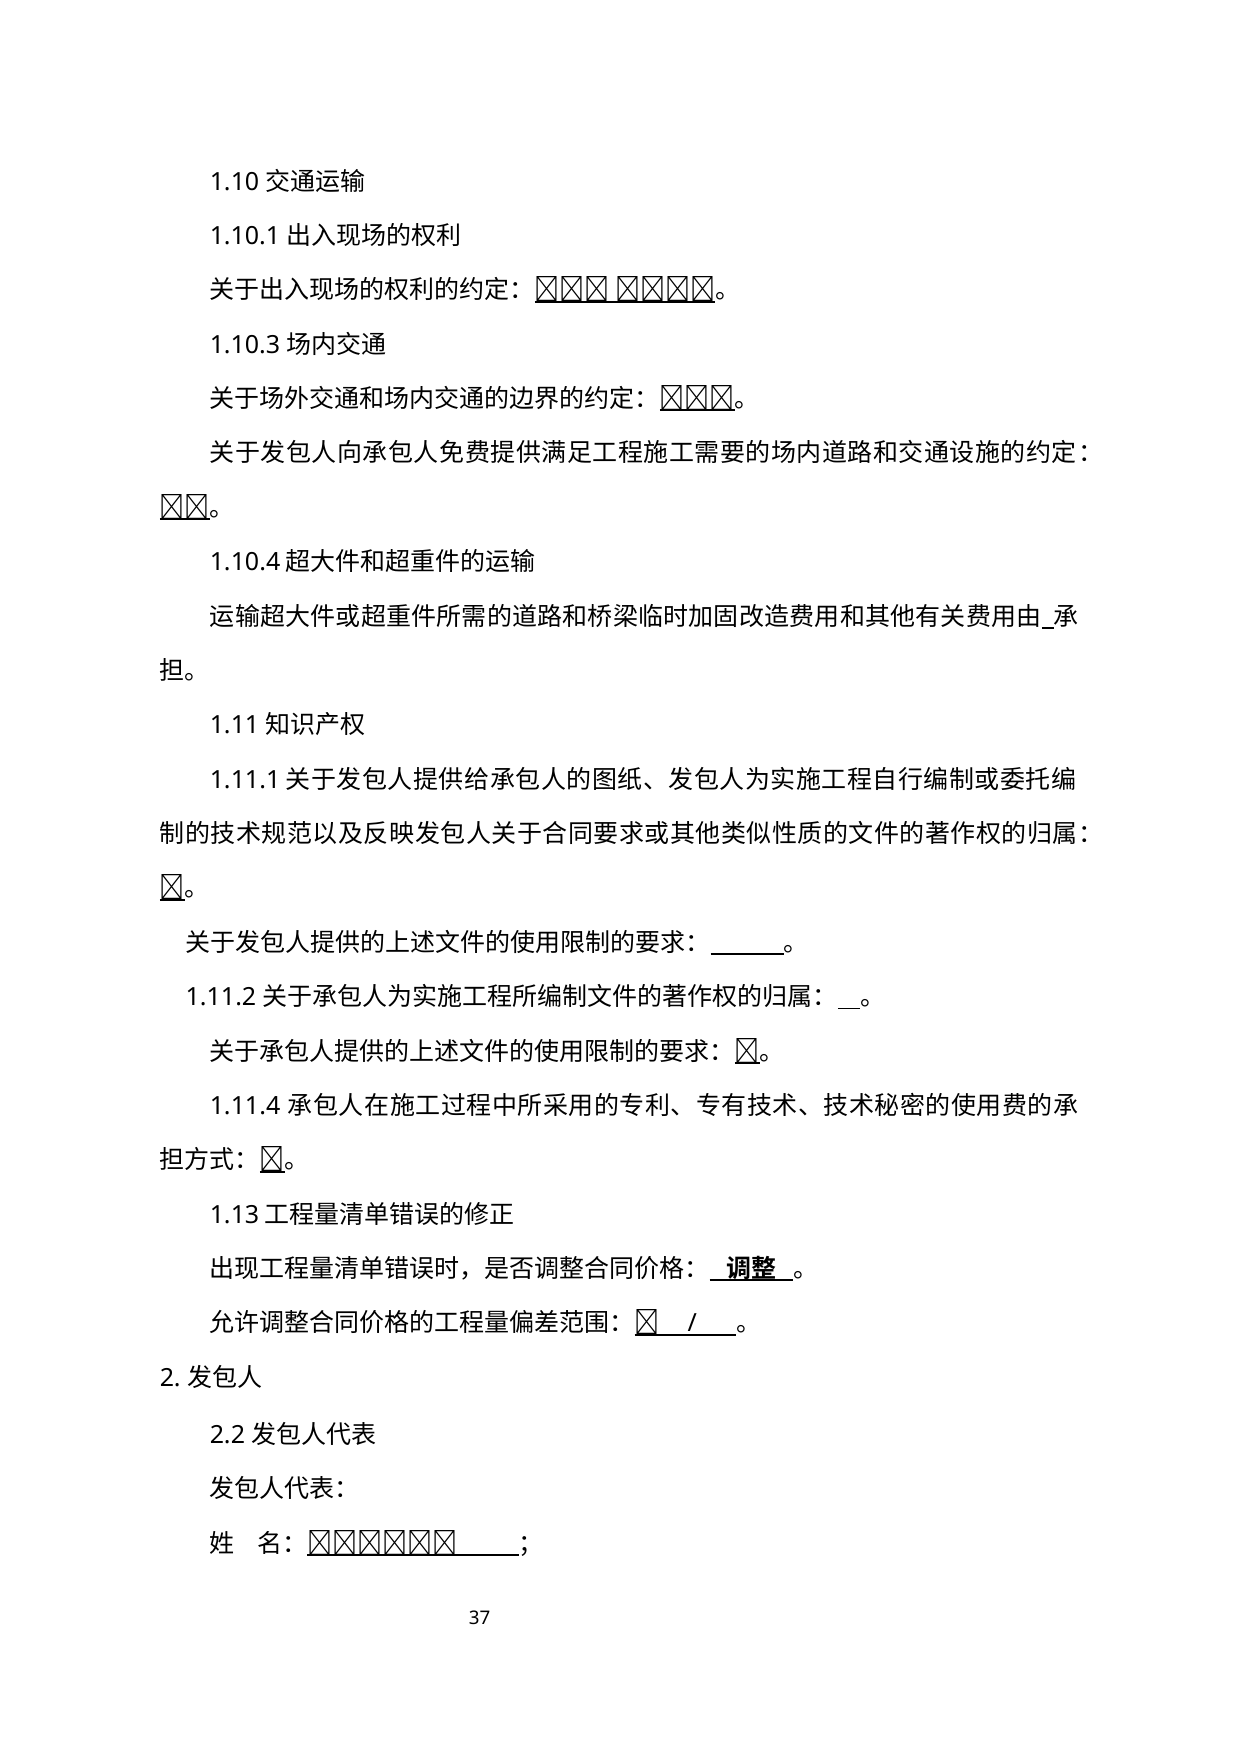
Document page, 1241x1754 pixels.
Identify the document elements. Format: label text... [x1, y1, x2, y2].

list 发包人代表： [159, 1469, 1078, 1505]
list 1.13工程量清单错误的修正 [159, 1194, 1078, 1230]
list 1.10.3 场内交通 [159, 324, 1078, 360]
list 关于场外交通和场内交通的边界的约定：。 [159, 378, 1078, 415]
list 关于发包人向承包人免费提供满足工程施工需要的场内道路和交通设施的约定：。 [159, 433, 1078, 523]
list 允许调整合同价格的工程量偏差范围： / 。 [159, 1303, 1078, 1339]
list 2.2 发包人代表 [159, 1414, 1078, 1451]
list 出现工程量清单错误时，是否调整合同价格： 调整 。 [159, 1248, 1078, 1285]
list 运输超大件或超重件所需的道路和桥梁临时加固改造费用和其他有关费用由 承担。 [159, 596, 1078, 687]
list 1.11.2 关于承包人为实施工程所编制文件的著作权的归属： 。 [159, 977, 1078, 1013]
list 1.11 知识产权 [159, 705, 1078, 741]
list 关于发包人提供的上述文件的使用限制的要求： 。 [159, 922, 1078, 958]
list 1.10.1 出入现场的权利 [159, 215, 1078, 252]
list 1.11.4 承包人在施工过程中所采用的专利、专有技术、技术秘密的使用费的承担方式：。 [159, 1085, 1078, 1176]
list 1.10.4超大件和超重件的运输 [159, 542, 1078, 578]
list 关于承包人提供的上述文件的使用限制的要求：。 [159, 1031, 1078, 1067]
list 2. 发包人 [159, 1357, 1078, 1393]
list 1.11.1关于发包人提供给承包人的图纸、发包人为实施工程自行编制或委托编制的技术规范以及反映发包人关于合同要求或其他类似性质的文件的著作权的归属：。 [159, 759, 1078, 904]
list 姓 名： ； [159, 1523, 1078, 1559]
list 1.10 交通运输 [159, 161, 1078, 197]
list 关于出入现场的权利的约定： 。 [159, 270, 1078, 306]
